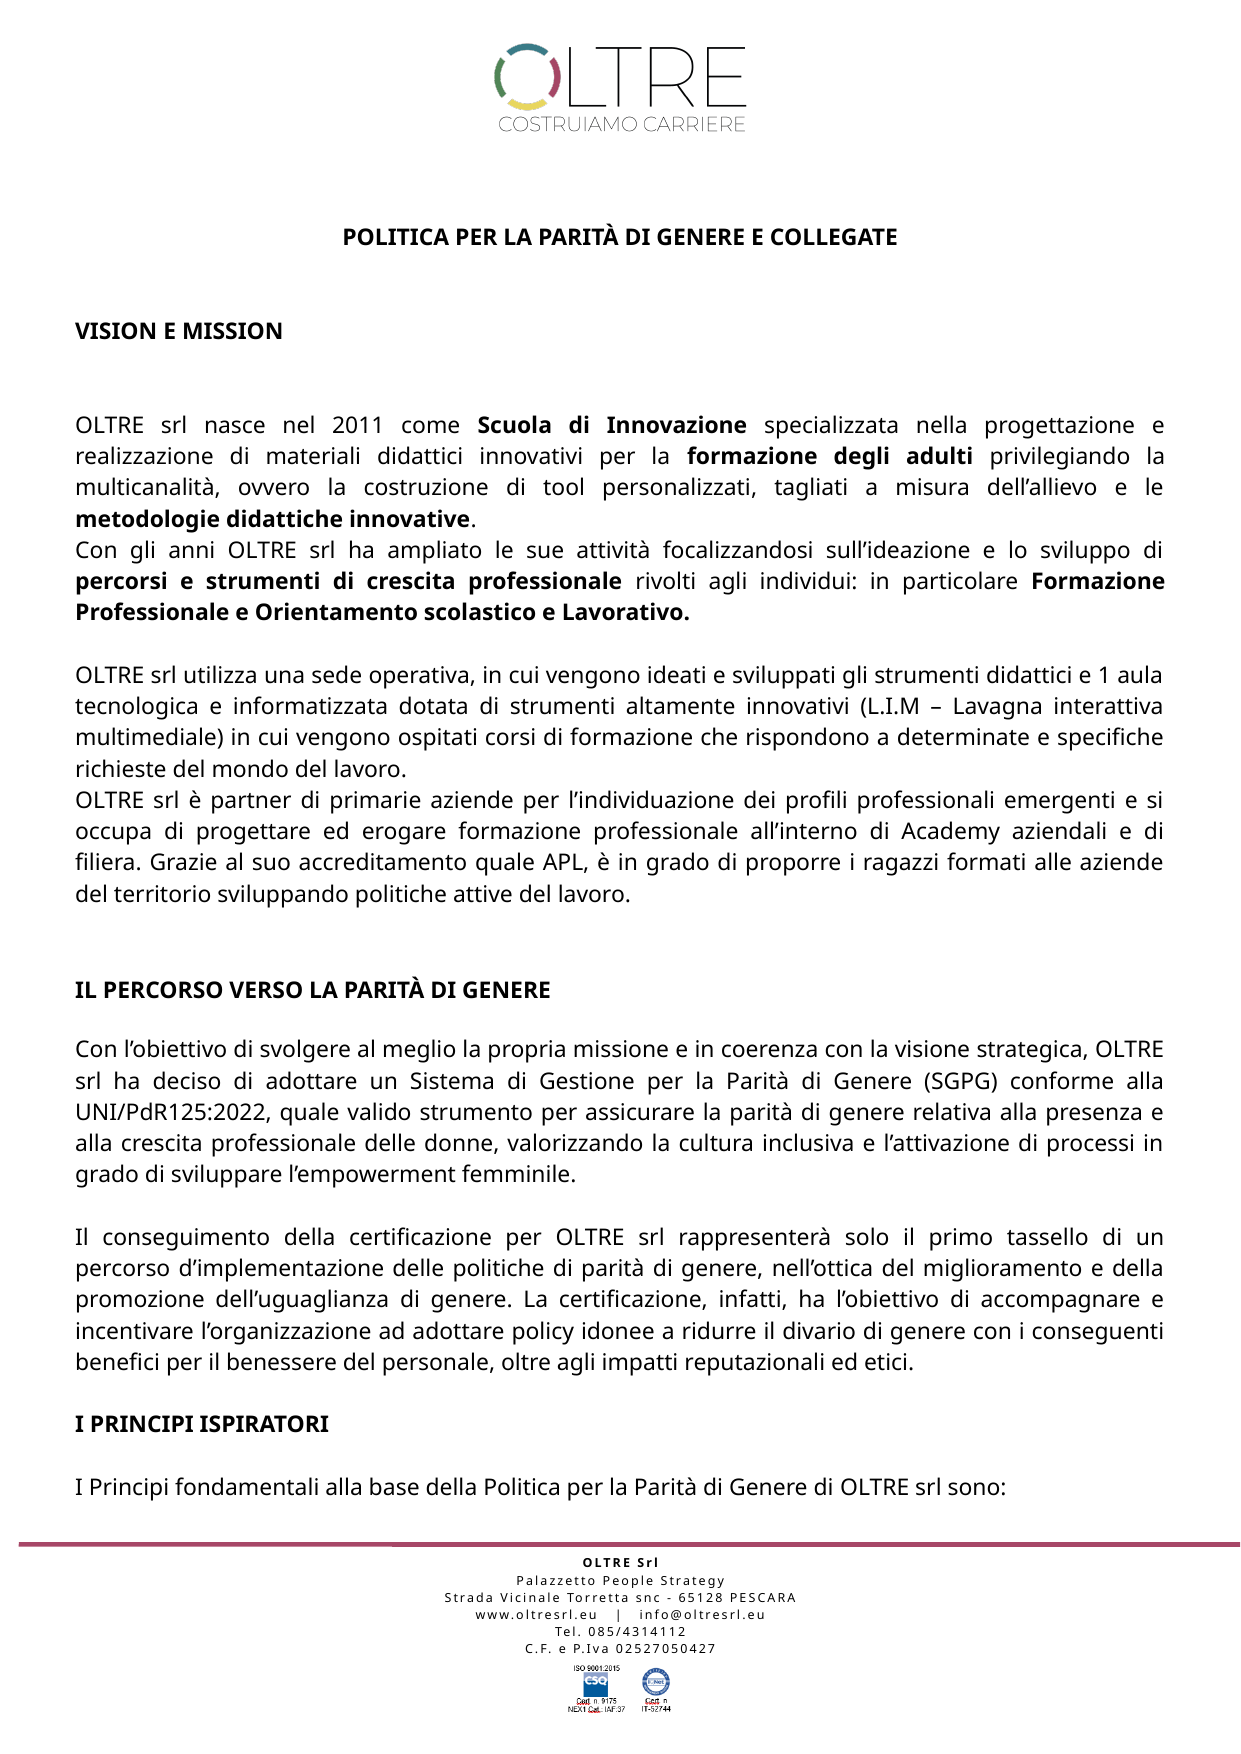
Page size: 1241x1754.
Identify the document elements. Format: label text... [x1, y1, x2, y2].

text OLTRE srl nasce nel 2011 come Scuola di Innovazione specializzata nella progettazione e realizzazione di materiali didattici innovativi per la formazione degli adulti privilegiando la multicanalità, ovvero la costruzione di tool personalizzati, tagliati a misura dell’allievo e le metodologie didattiche innovative. [75, 346, 1165, 534]
text POLITICA PER LA PARITÀ DI GENERE E COLLEGATE [75, 221, 1165, 252]
picture [483, 39, 758, 138]
text Con l’obiettivo di svolgere al meglio la propria missione e in coerenza con la visione strategica, OLTRE srl ha deciso di adottare un Sistema di Gestione per la Parità di Genere (SGPG) conforme alla UNI/PdR125:2022, quale valido strumento per assicurare la parità di genere relativa alla presenza e alla crescita professionale delle donne, valorizzando la cultura inclusiva e l’attivazione di processi in grado di sviluppare l’empowerment femminile. [75, 1033, 1165, 1189]
picture [556, 1657, 684, 1723]
text OLTRE srl utilizza una sede operativa, in cui vengono ideati e sviluppati gli strumenti didattici e 1 aula tecnologica e informatizzata dotata di strumenti altamente innovativi (L.I.M – Lavagna interattiva multimediale) in cui vengono ospitati corsi di formazione che rispondono a determinate e specifiche richieste del mondo del lavoro. [75, 659, 1165, 784]
text I PRINCIPI ISPIRATORI [75, 1408, 1165, 1439]
text IL PERCORSO VERSO LA PARITÀ DI GENERE [75, 974, 1165, 1005]
text I Principi fondamentali alla base della Politica per la Parità di Genere di OLTRE srl sono: [75, 1471, 1165, 1502]
text Con gli anni OLTRE srl ha ampliato le sue attività focalizzandosi sull’ideazione e lo sviluppo di percorsi e strumenti di crescita professionale rivolti agli individui: in particolare Formazione Professionale e Orientamento scolastico e Lavorativo. [75, 534, 1165, 627]
text VISION E MISSION [75, 315, 1165, 346]
text Il conseguimento della certificazione per OLTRE srl rappresenterà solo il primo tassello di un percorso d’implementazione delle politiche di parità di genere, nell’ottica del miglioramento e della promozione dell’uguaglianza di genere. La certificazione, infatti, ha l’obiettivo di accompagnare e incentivare l’organizzazione ad adottare policy idonee a ridurre il divario di genere con i conseguenti benefici per il benessere del personale, oltre agli impatti reputazionali ed etici. [75, 1221, 1165, 1377]
text OLTRE srl è partner di primarie aziende per l’individuazione dei profili professionali emergenti e si occupa di progettare ed erogare formazione professionale all’interno di Academy aziendali e di filiera. Grazie al suo accreditamento quale APL, è in grado di proporre i ragazzi formati alle aziende del territorio sviluppando politiche attive del lavoro. [75, 784, 1165, 909]
